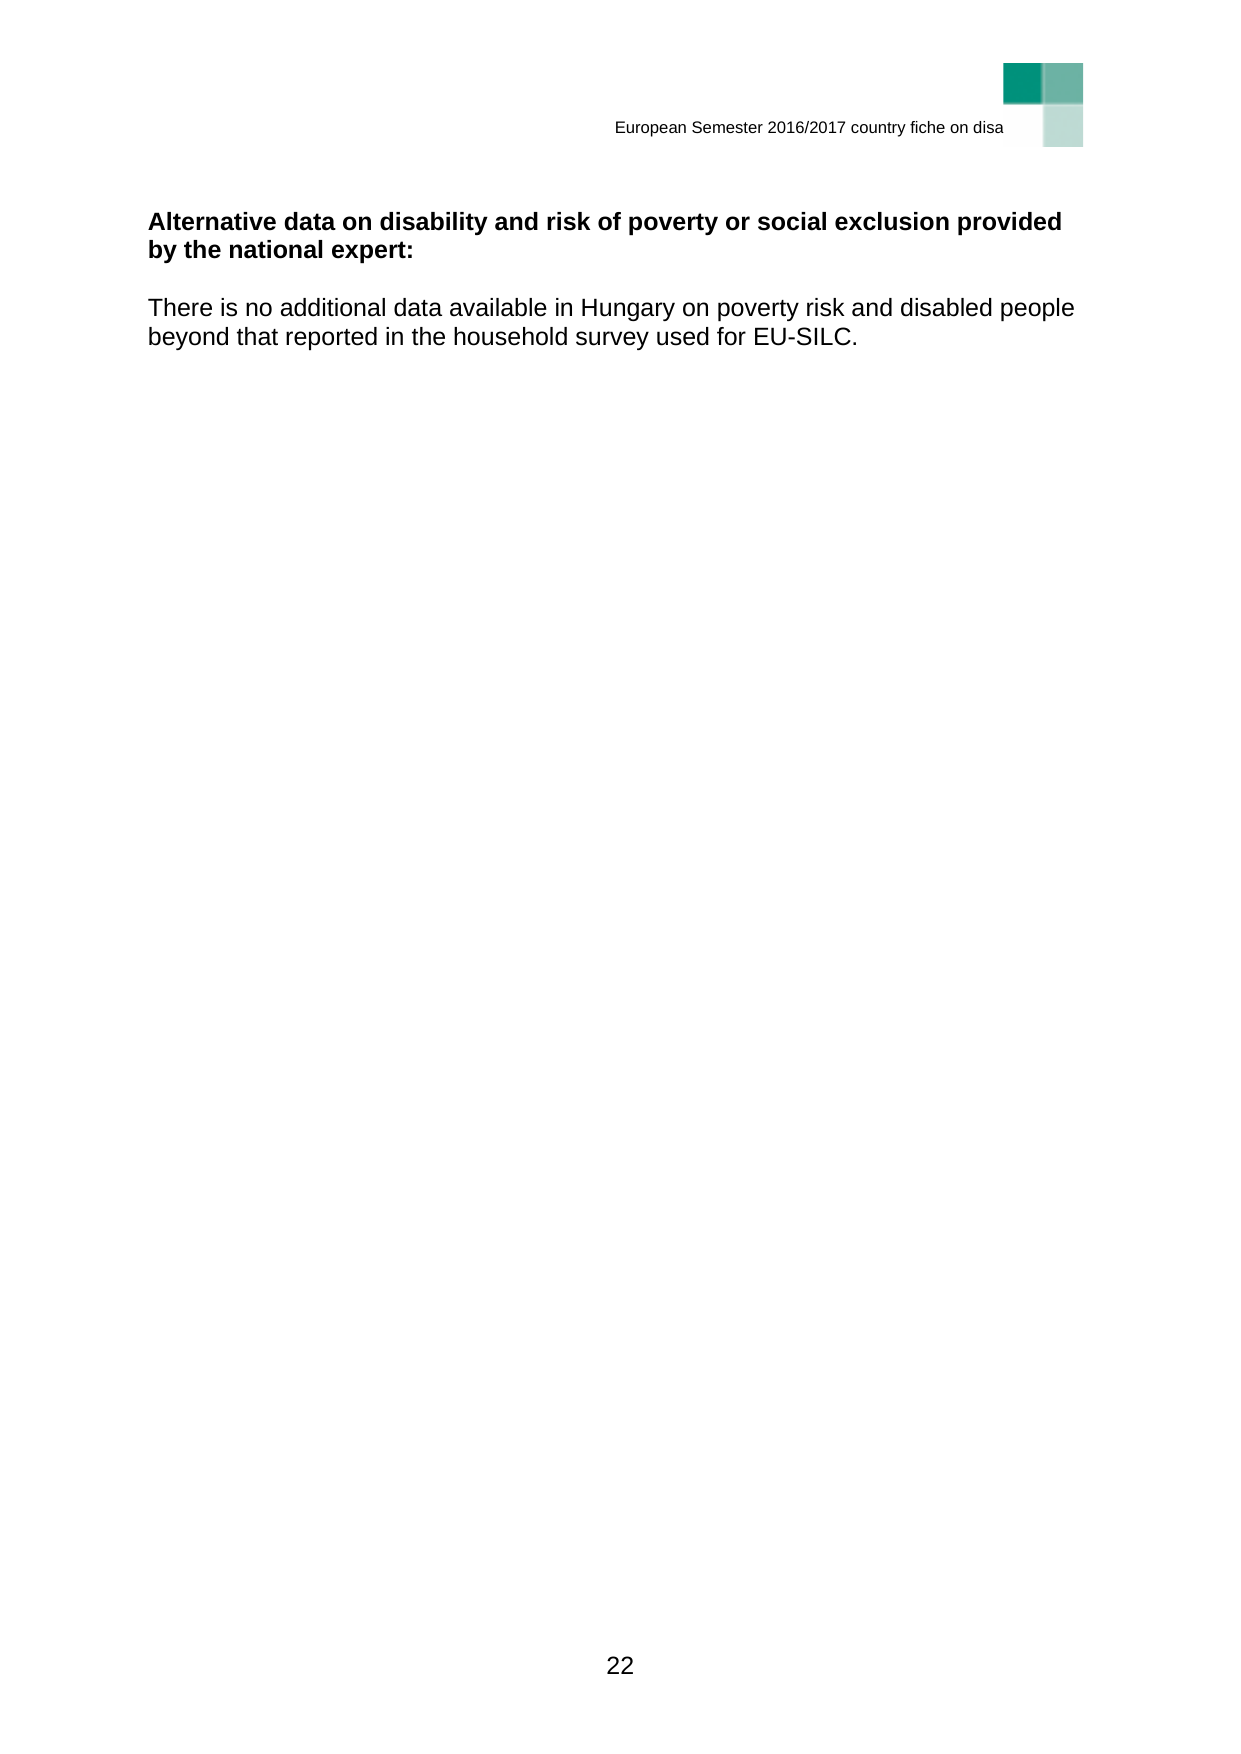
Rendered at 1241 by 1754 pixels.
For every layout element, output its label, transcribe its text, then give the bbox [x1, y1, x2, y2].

picture [1001, 63, 1082, 143]
subtitle There is no additional data available in Hungary on poverty risk and disabled people beyond that reported in the household survey used for EU-SILC. [148, 293, 1092, 351]
subtitle Alternative data on disability and risk of poverty or social exclusion provided by the national expert: [148, 207, 1092, 264]
